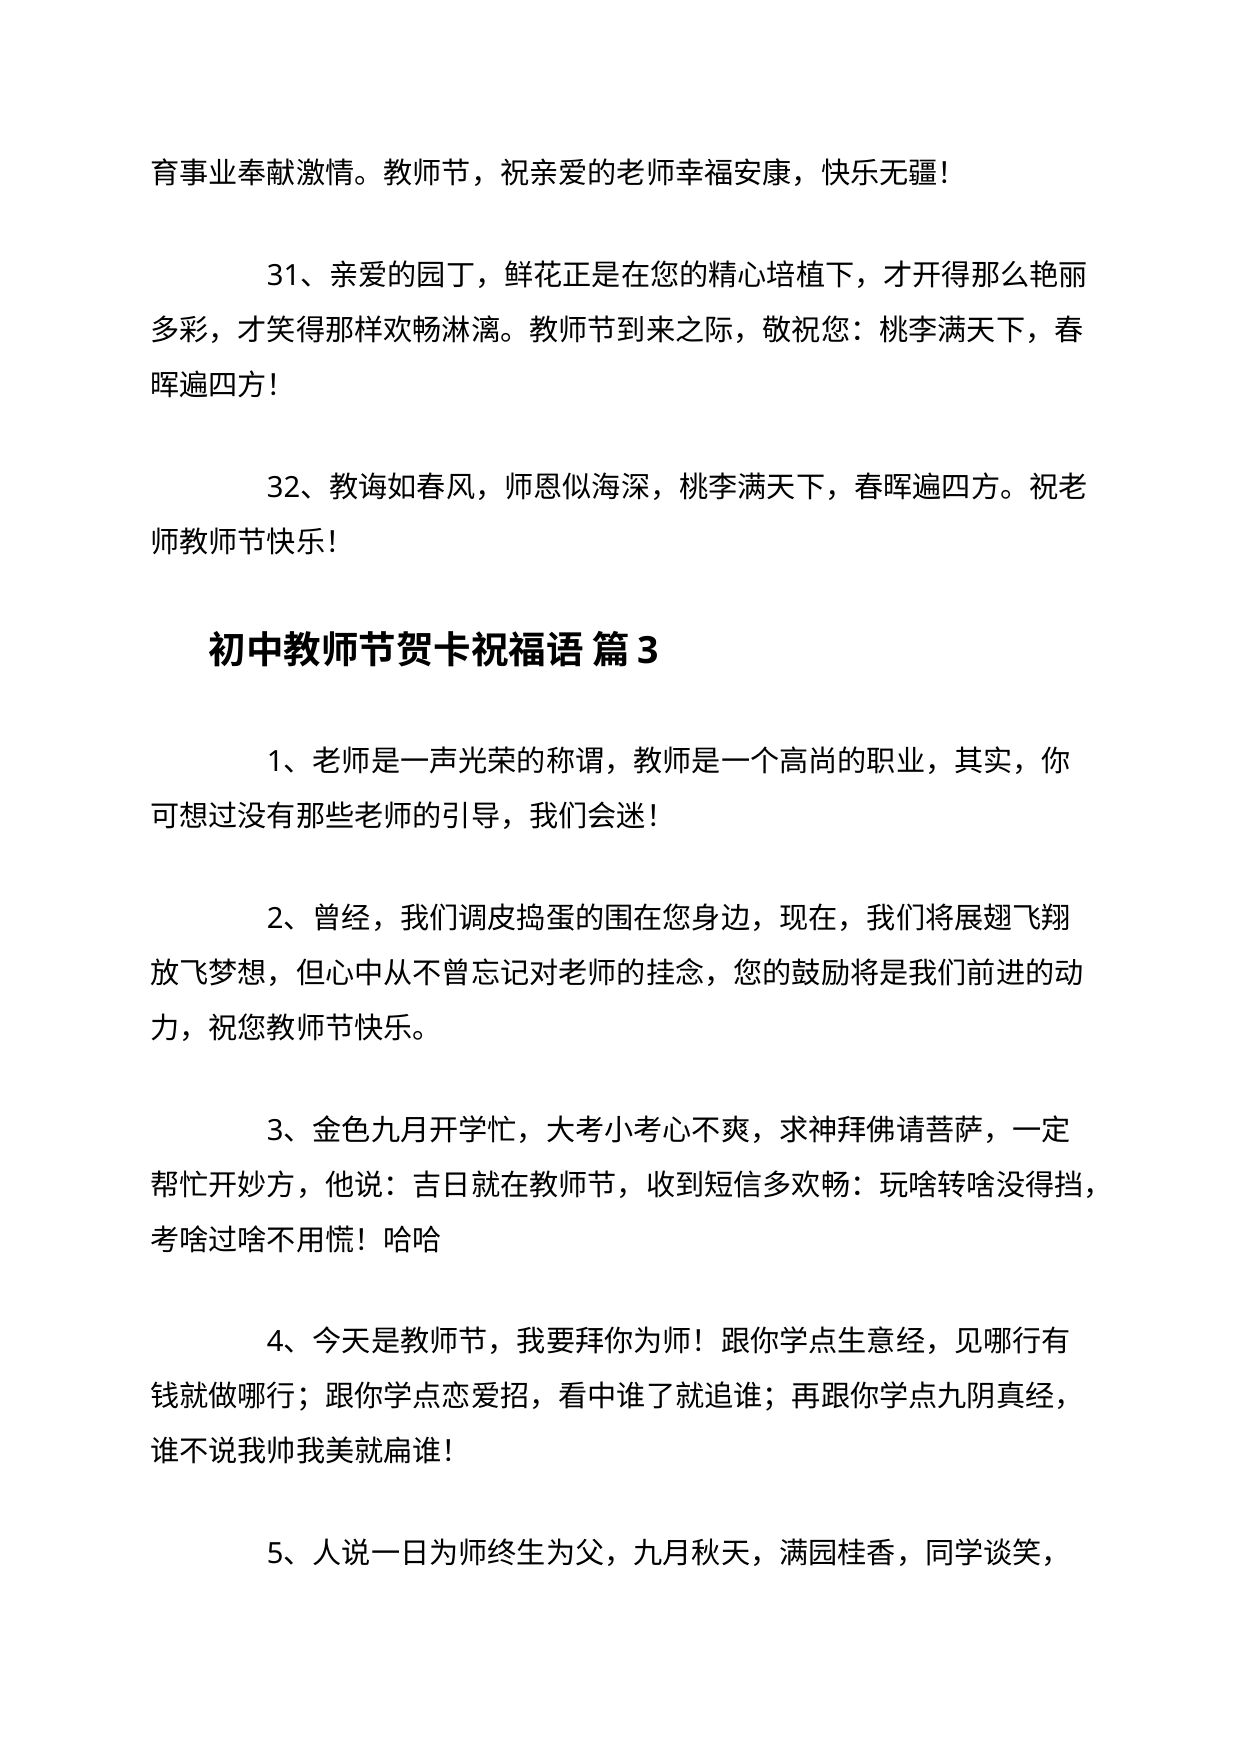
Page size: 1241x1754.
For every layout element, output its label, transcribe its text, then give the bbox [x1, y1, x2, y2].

text 1、老师是一声光荣的称谓，教师是一个高尚的职业，其实，你可想过没有那些老师的引导，我们会迷！ [150, 738, 1090, 835]
text 初中教师节贺卡祝福语 篇3 [150, 620, 1090, 675]
text 2、曾经，我们调皮捣蛋的围在您身边，现在，我们将展翅飞翔放飞梦想，但心中从不曾忘记对老师的挂念，您的鼓励将是我们前进的动力，祝您教师节快乐。 [150, 894, 1090, 1047]
text 31、亲爱的园丁，鲜花正是在您的精心培植下，才开得那么艳丽多彩，才笑得那样欢畅淋漓。教师节到来之际，敬祝您：桃李满天下，春晖遍四方！ [150, 252, 1090, 404]
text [150, 150, 1090, 192]
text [150, 1529, 1090, 1572]
text 4、今天是教师节，我要拜你为师！跟你学点生意经，见哪行有钱就做哪行；跟你学点恋爱招，看中谁了就追谁；再跟你学点九阴真经，谁不说我帅我美就扁谁！ [150, 1318, 1090, 1470]
text 32、教诲如春风，师恩似海深，桃李满天下，春晖遍四方。祝老师教师节快乐！ [150, 463, 1090, 561]
text 3、金色九月开学忙，大考小考心不爽，求神拜佛请菩萨，一定帮忙开妙方，他说：吉日就在教师节，收到短信多欢畅：玩啥转啥没得挡，考啥过啥不用慌！哈哈 [150, 1106, 1090, 1258]
